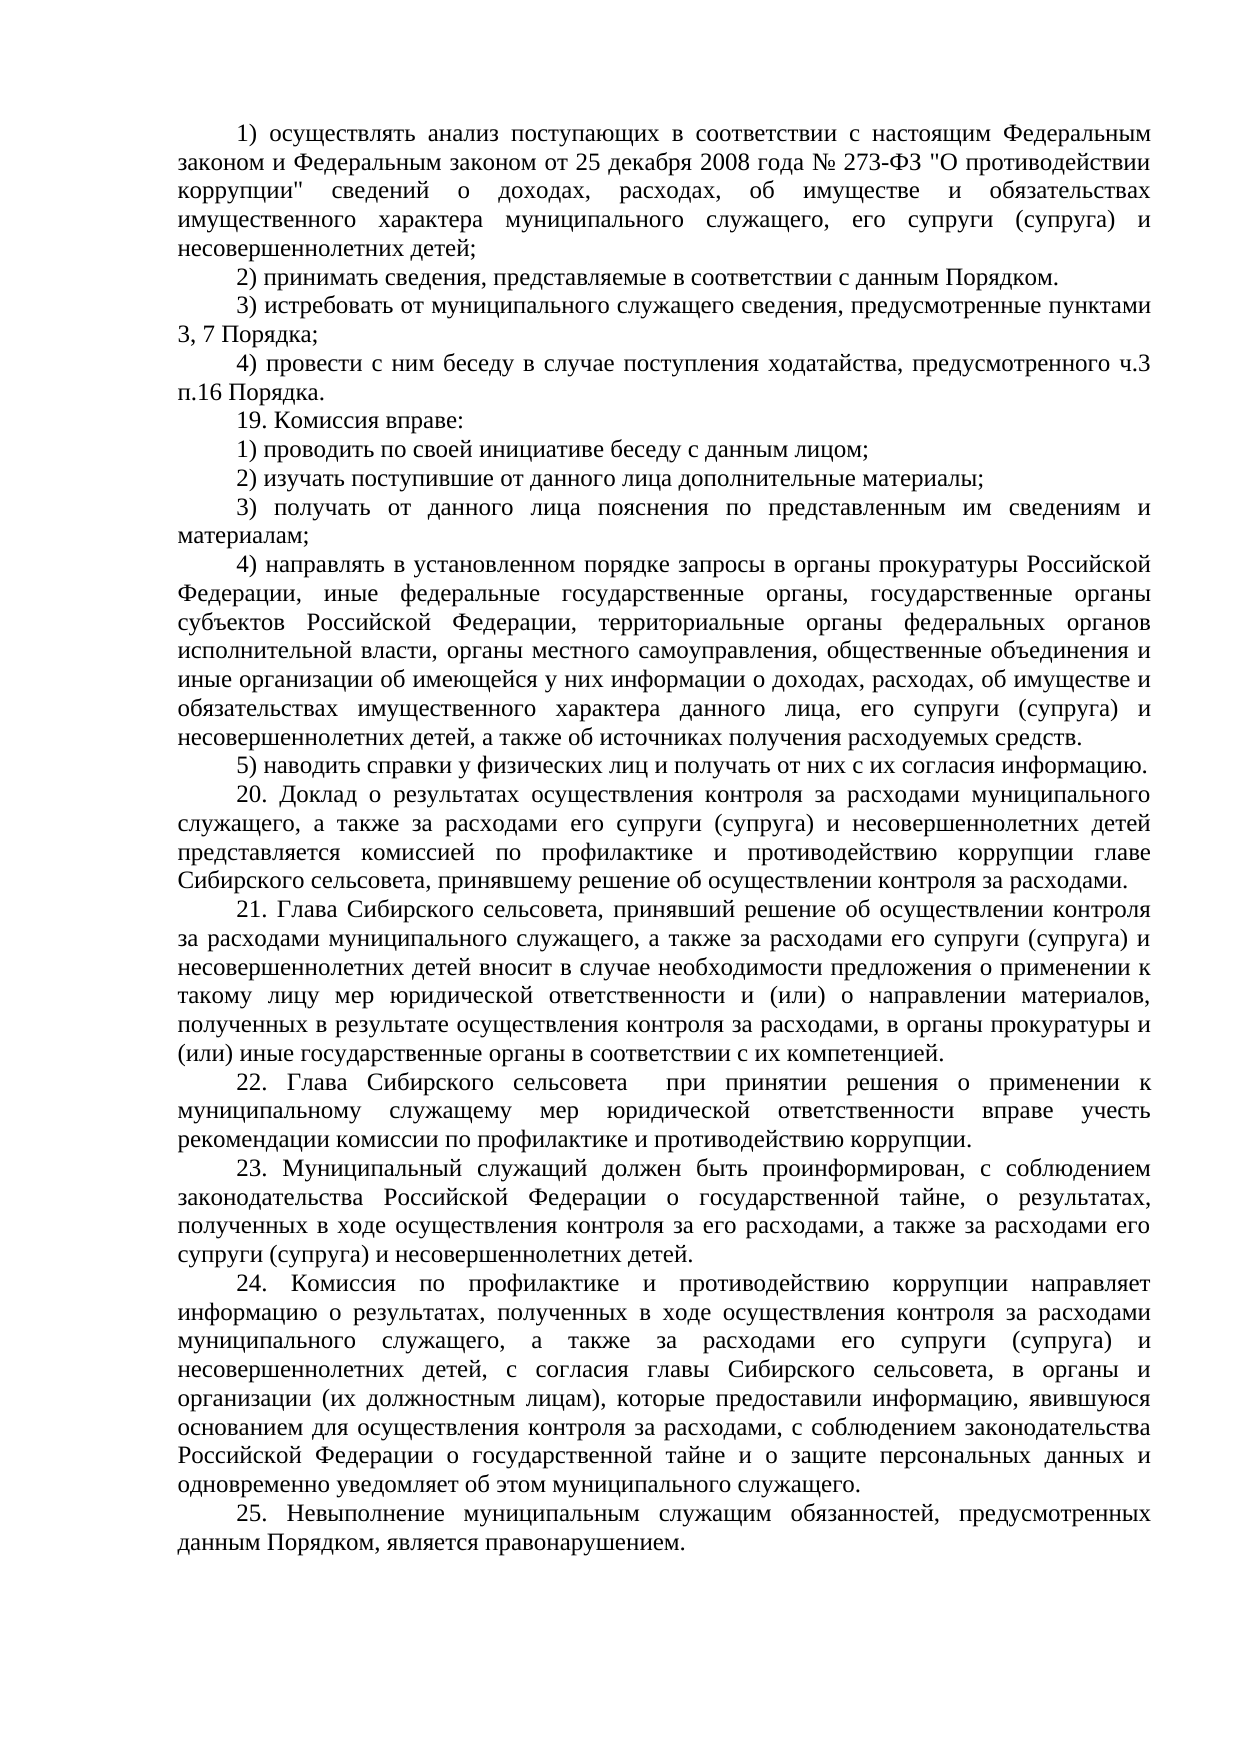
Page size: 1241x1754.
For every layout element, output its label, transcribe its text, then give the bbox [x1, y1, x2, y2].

text 22. Глава Сибирского сельсовета при принятии решения о применении к муниципальному служащему мер юридической ответственности вправе учесть рекомендации комиссии по профилактике и противодействию коррупции. [177, 1067, 1152, 1153]
text 1) проводить по своей инициативе беседу с данным лицом; [177, 434, 1152, 463]
text 1) осуществлять анализ поступающих в соответствии с настоящим Федеральным законом и Федеральным законом от 25 декабря 2008 года № 273-ФЗ "О противодействии коррупции" сведений о доходах, расходах, об имуществе и обязательствах имущественного характера муниципального служащего, его супруги (супруга) и несовершеннолетних детей; [177, 118, 1152, 262]
text 21. Глава Сибирского сельсовета, принявший решение об осуществлении контроля за расходами муниципального служащего, а также за расходами его супруги (супруга) и несовершеннолетних детей вносит в случае необходимости предложения о применении к такому лицу мер юридической ответственности и (или) о направлении материалов, полученных в результате осуществления контроля за расходами, в органы прокуратуры и (или) иные государственные органы в соответствии с их компетенцией. [177, 894, 1152, 1067]
text 2) принимать сведения, представляемые в соответствии с данным Порядком. [177, 262, 1152, 291]
text 19. Комиссия вправе: [177, 406, 1152, 434]
text 20. Доклад о результатах осуществления контроля за расходами муниципального служащего, а также за расходами его супруги (супруга) и несовершеннолетних детей представляется комиссией по профилактике и противодействию коррупции главе Сибирского сельсовета, принявшему решение об осуществлении контроля за расходами. [177, 779, 1152, 894]
text 4) провести с ним беседу в случае поступления ходатайства, предусмотренного ч.3 п.16 Порядка. [177, 348, 1152, 406]
text 3) получать от данного лица пояснения по представленным им сведениям и материалам; [177, 492, 1152, 549]
text 5) наводить справки у физических лиц и получать от них с их согласия информацию. [177, 751, 1152, 779]
text 24. Комиссия по профилактике и противодействию коррупции направляет информацию о результатах, полученных в ходе осуществления контроля за расходами муниципального служащего, а также за расходами его супруги (супруга) и несовершеннолетних детей, с согласия главы Сибирского сельсовета, в органы и организации (их должностным лицам), которые предоставили информацию, явившуюся основанием для осуществления контроля за расходами, с соблюдением законодательства Российской Федерации о государственной тайне и о защите персональных данных и одновременно уведомляет об этом муниципального служащего. [177, 1268, 1152, 1498]
text 25. Невыполнение муниципальным служащим обязанностей, предусмотренных данным Порядком, является правонарушением. [177, 1498, 1152, 1556]
text 23. Муниципальный служащий должен быть проинформирован, с соблюдением законодательства Российской Федерации о государственной тайне, о результатах, полученных в ходе осуществления контроля за его расходами, а также за расходами его супруги (супруга) и несовершеннолетних детей. [177, 1153, 1152, 1268]
text 4) направлять в установленном порядке запросы в органы прокуратуры Российской Федерации, иные федеральные государственные органы, государственные органы субъектов Российской Федерации, территориальные органы федеральных органов исполнительной власти, органы местного самоуправления, общественные объединения и иные организации об имеющейся у них информации о доходах, расходах, об имуществе и обязательствах имущественного характера данного лица, его супруги (супруга) и несовершеннолетних детей, а также об источниках получения расходуемых средств. [177, 549, 1152, 751]
text 3) истребовать от муниципального служащего сведения, предусмотренные пунктами 3, 7 Порядка; [177, 291, 1152, 348]
text 2) изучать поступившие от данного лица дополнительные материалы; [177, 463, 1152, 492]
